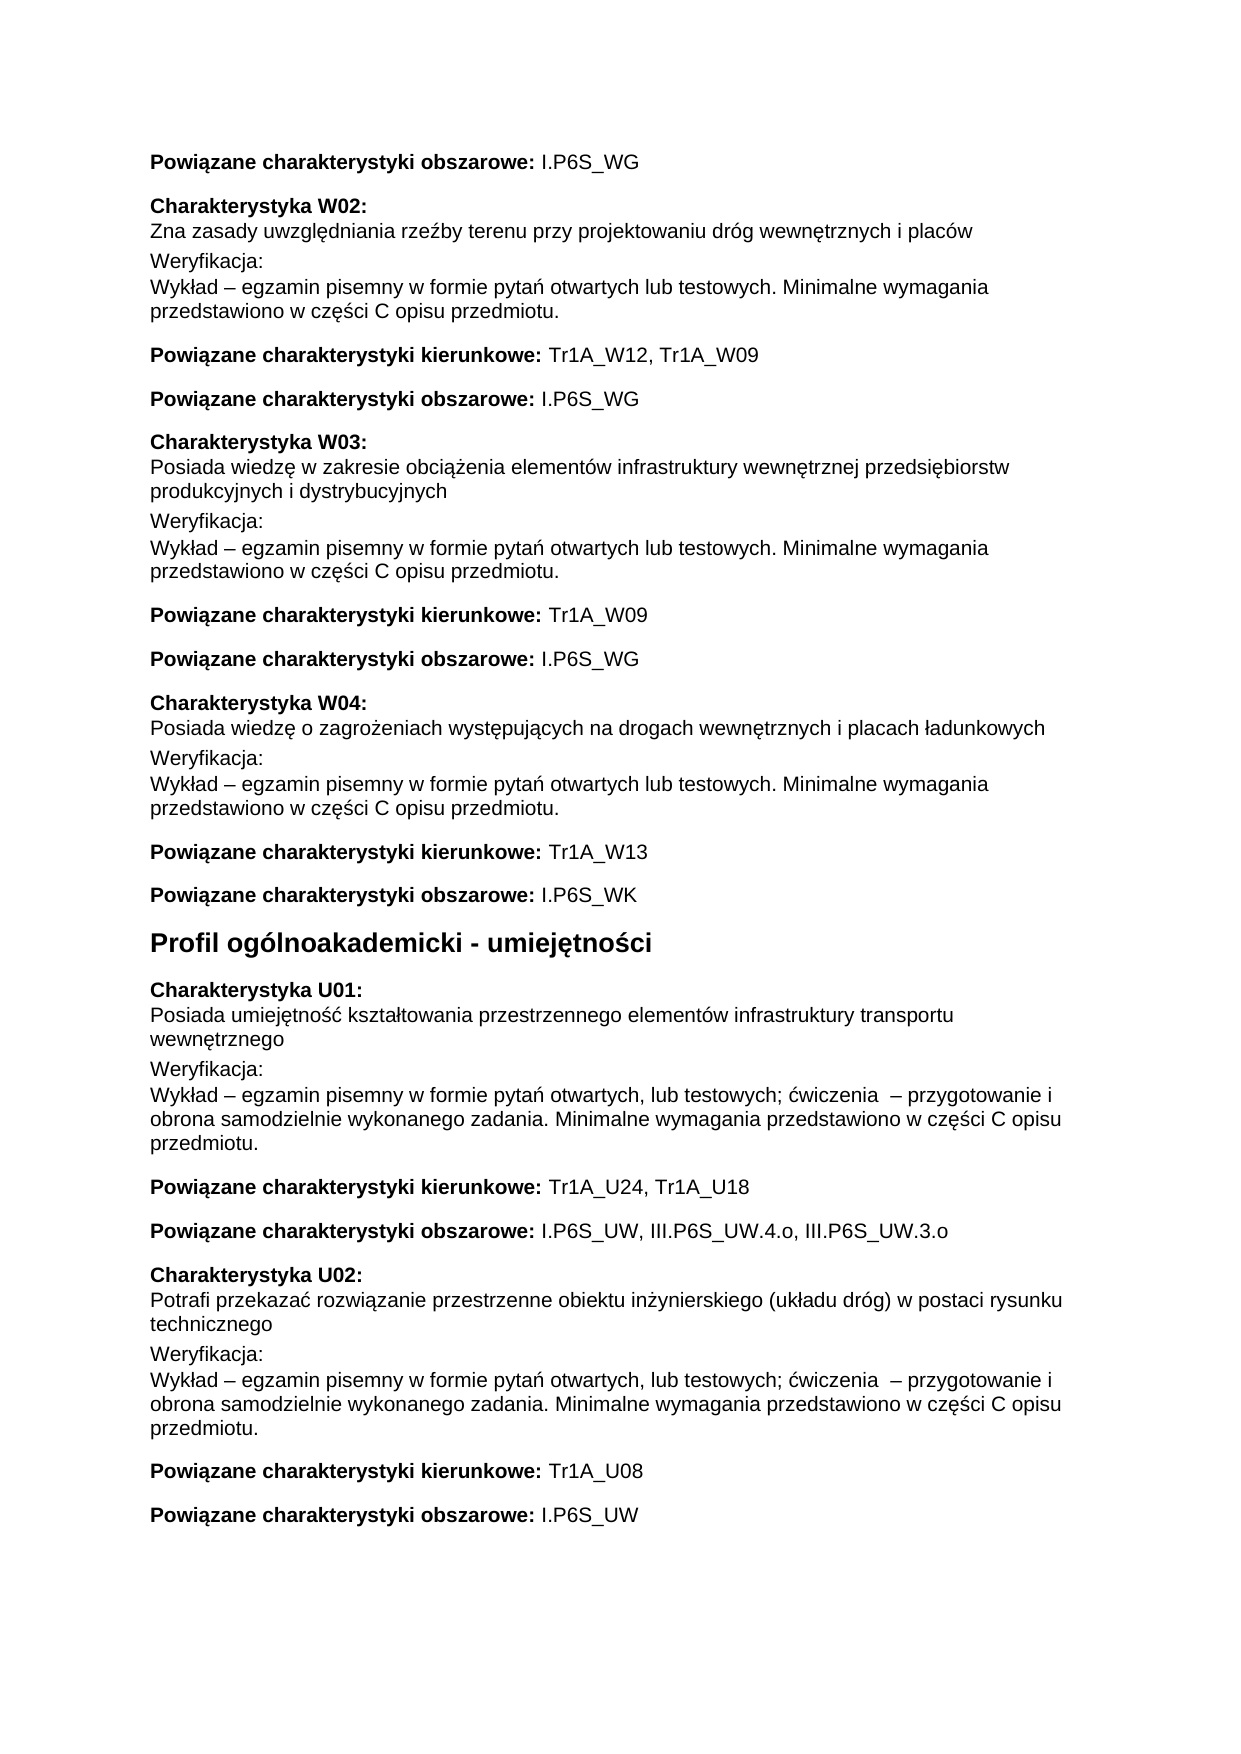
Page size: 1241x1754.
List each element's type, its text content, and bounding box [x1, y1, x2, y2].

text Charakterystyka W04: [150, 691, 1090, 714]
text Wykład – egzamin pisemny w formie pytań otwartych lub testowych. Minimalne wymagania przedstawiono w części C opisu przedmiotu. [150, 275, 1090, 323]
text Weryfikacja: [150, 249, 1090, 273]
text Powiązane charakterystyki kierunkowe: Tr1A_U08 [150, 1459, 1090, 1483]
text Charakterystyka W03: [150, 430, 1090, 454]
text Powiązane charakterystyki obszarowe: I.P6S_UW [150, 1503, 1090, 1527]
text Weryfikacja: [150, 1342, 1090, 1366]
text Powiązane charakterystyki kierunkowe: Tr1A_W13 [150, 839, 1090, 863]
text Charakterystyka U02: [150, 1262, 1090, 1286]
text Powiązane charakterystyki obszarowe: I.P6S_UW, III.P6S_UW.4.o, III.P6S_UW.3.o [150, 1219, 1090, 1243]
text Weryfikacja: [150, 1057, 1090, 1081]
text Weryfikacja: [150, 746, 1090, 770]
text Potrafi przekazać rozwiązanie przestrzenne obiektu inżynierskiego (układu dróg) w postaci rysunku technicznego [150, 1287, 1090, 1335]
text Wykład – egzamin pisemny w formie pytań otwartych lub testowych. Minimalne wymagania przedstawiono w części C opisu przedmiotu. [150, 535, 1090, 583]
text Powiązane charakterystyki kierunkowe: Tr1A_W12, Tr1A_W09 [150, 343, 1090, 367]
subtitle Profil ogólnoakademicki - umiejętności [150, 927, 1090, 958]
text Posiada wiedzę o zagrożeniach występujących na drogach wewnętrznych i placach ładunkowych [150, 716, 1090, 739]
text Charakterystyka W02: [150, 194, 1090, 218]
text Powiązane charakterystyki obszarowe: I.P6S_WG [150, 150, 1090, 174]
text Powiązane charakterystyki obszarowe: I.P6S_WG [150, 386, 1090, 410]
text Powiązane charakterystyki obszarowe: I.P6S_WG [150, 647, 1090, 671]
text Charakterystyka U01: [150, 978, 1090, 1002]
text Powiązane charakterystyki obszarowe: I.P6S_WK [150, 883, 1090, 907]
text Zna zasady uwzględniania rzeźby terenu przy projektowaniu dróg wewnętrznych i placów [150, 219, 1090, 243]
text Weryfikacja: [150, 509, 1090, 533]
text Powiązane charakterystyki kierunkowe: Tr1A_W09 [150, 603, 1090, 627]
text Wykład – egzamin pisemny w formie pytań otwartych lub testowych. Minimalne wymagania przedstawiono w części C opisu przedmiotu. [150, 772, 1090, 820]
text Posiada wiedzę w zakresie obciążenia elementów infrastruktury wewnętrznej przedsiębiorstw produkcyjnych i dystrybucyjnych [150, 455, 1090, 503]
text Posiada umiejętność kształtowania przestrzennego elementów infrastruktury transportu wewnętrznego [150, 1003, 1090, 1051]
text Powiązane charakterystyki kierunkowe: Tr1A_U24, Tr1A_U18 [150, 1175, 1090, 1199]
